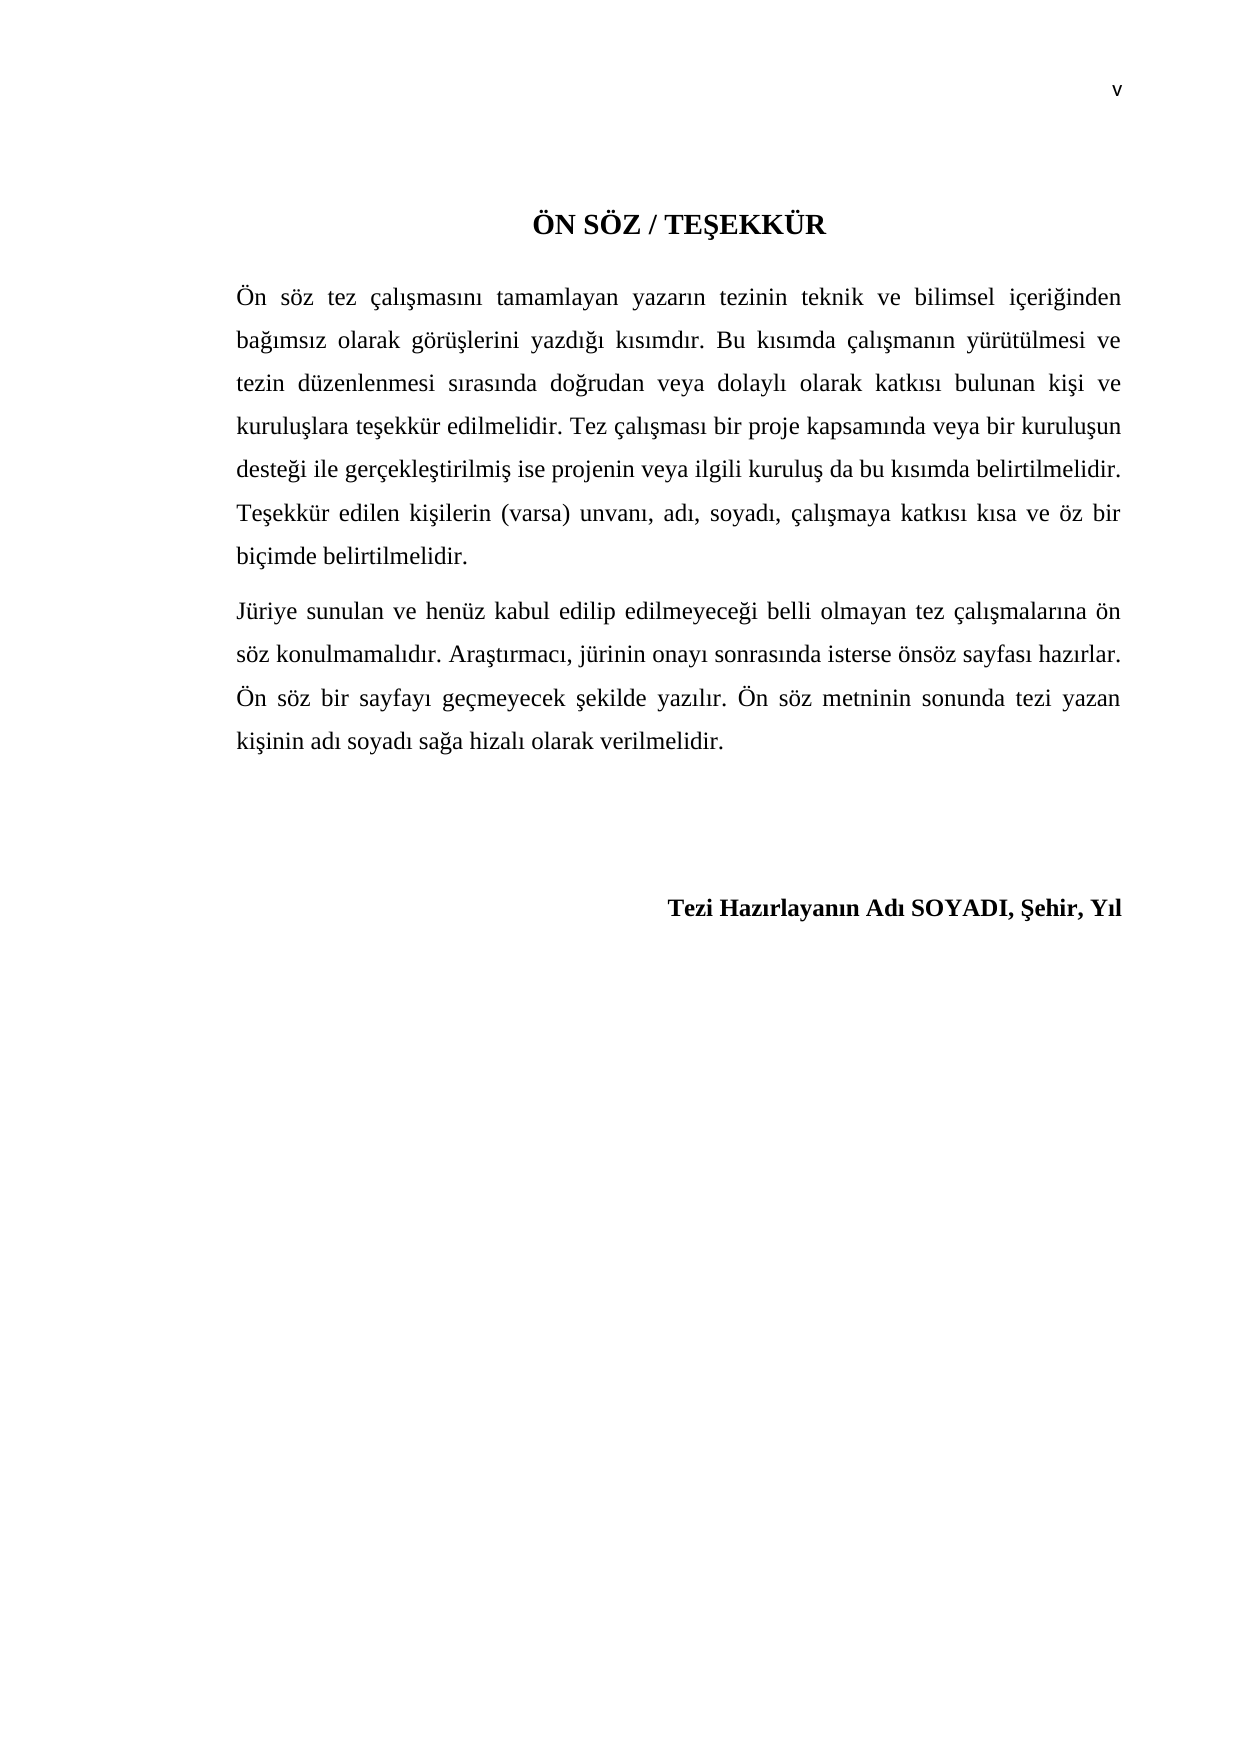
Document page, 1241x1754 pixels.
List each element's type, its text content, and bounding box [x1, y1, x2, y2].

text Ön söz tez çalışmasını tamamlayan yazarın tezinin teknik ve bilimsel içeriğinden bağımsız olarak görüşlerini yazdığı kısımdır. Bu kısımda çalışmanın yürütülmesi ve tezin düzenlenmesi sırasında doğrudan veya dolaylı olarak katkısı bulunan kişi ve kuruluşlara teşekkür edilmelidir. Tez çalışması bir proje kapsamında veya bir kuruluşun desteği ile gerçekleştirilmiş ise projenin veya ilgili kuruluş da bu kısımda belirtilmelidir. Teşekkür edilen kişilerin (varsa) unvanı, adı, soyadı, çalışmaya katkısı kısa ve öz bir biçimde belirtilmelidir. [236, 282, 1122, 569]
subtitle ÖN SÖZ / TEŞEKKÜR [236, 207, 1122, 240]
text Jüriye sunulan ve henüz kabul edilip edilmeyeceği belli olmayan tez çalışmalarına ön söz konulmamalıdır. Araştırmacı, jürinin onayı sonrasında isterse önsöz sayfası hazırlar. Ön söz bir sayfayı geçmeyecek şekilde yazılır. Ön söz metninin sonunda tezi yazan kişinin adı soyadı sağa hizalı olarak verilmelidir. [236, 596, 1122, 754]
text Tezi Hazırlayanın Adı SOYADI, Şehir, Yıl [236, 893, 1122, 921]
